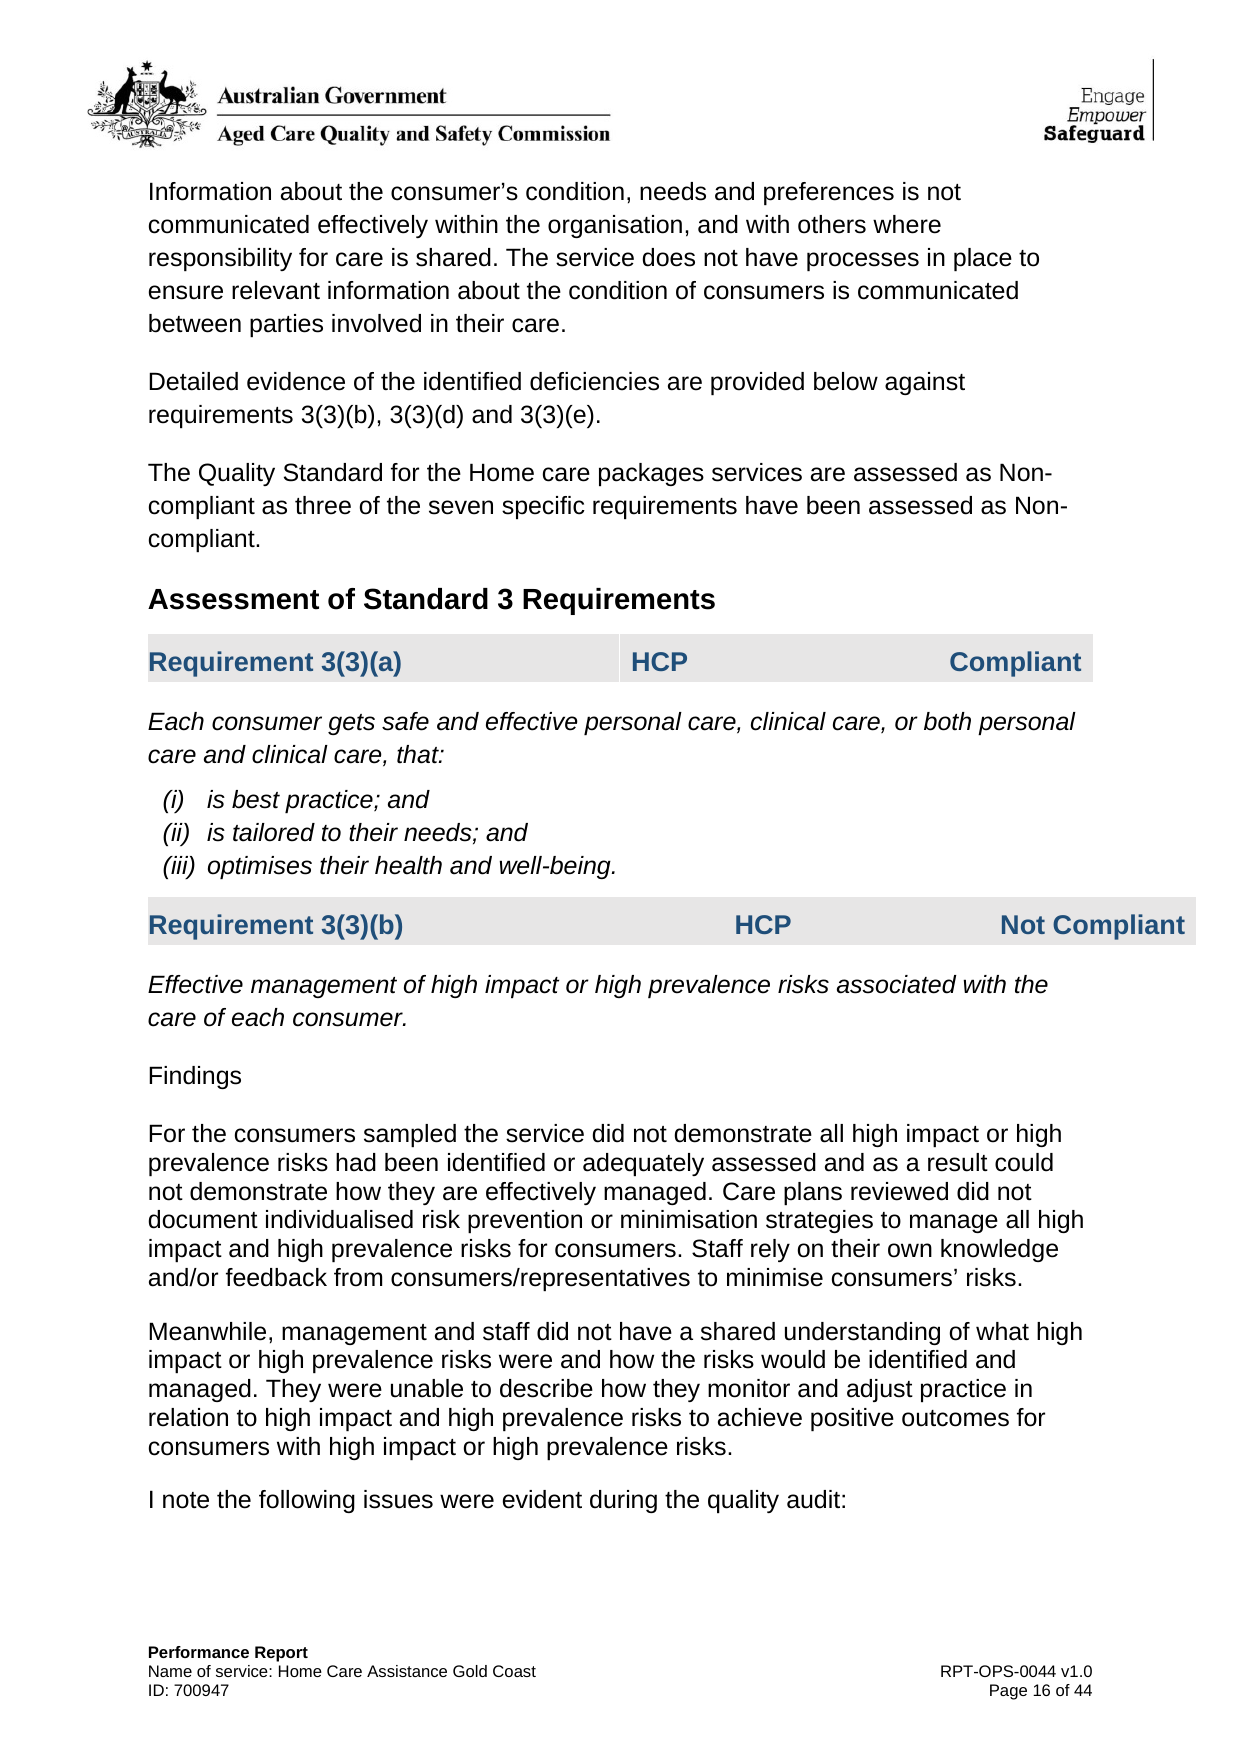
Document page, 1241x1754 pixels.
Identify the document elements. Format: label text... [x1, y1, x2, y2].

text Effective management of high impact or high prevalence risks associated with the care of each consumer. [148, 970, 1092, 1032]
text For the consumers sampled the service did not demonstrate all high impact or high prevalence risks had been identified or adequately assessed and as a result could not demonstrate how they are effectively managed. Care plans reviewed did not document individualised risk prevention or minimisation strategies to manage all high impact and high prevalence risks for consumers. Staff rely on their own knowledge and/or feedback from consumers/representatives to minimise consumers’ risks. [148, 1119, 1092, 1292]
table_header Compliant [723, 634, 1093, 682]
text Meanwhile, management and staff did not have a shared understanding of what high impact or high prevalence risks were and how the risks would be identified and managed. They were unable to describe how they monitor and adjust practice in relation to high impact and high prevalence risks to achieve positive outcomes for consumers with high impact or high prevalence risks. [148, 1317, 1092, 1461]
list is tailored to their needs; and [162, 818, 1092, 847]
text Detailed evidence of the identified deficiencies are provided below against requirements 3(3)(b), 3(3)(d) and 3(3)(e). [148, 367, 1092, 429]
text The Quality Standard for the Home care packages services are assessed as Non-compliant as three of the seven specific requirements have been assessed as Non-compliant. [148, 458, 1092, 553]
list is best practice; and [162, 785, 1092, 814]
text Findings [148, 1061, 1092, 1090]
list optimises their health and well-being. [162, 851, 1092, 880]
table_header HCP [723, 897, 827, 945]
table_header Requirement 3(3)(a) [148, 634, 619, 682]
table_header HCP [620, 634, 723, 682]
text Each consumer gets safe and effective personal care, clinical care, or both personal care and clinical care, that: [148, 707, 1092, 768]
table_header Not Compliant [827, 897, 1196, 945]
picture [1, 0, 1241, 169]
list Assessment of Standard 3 Requirements [148, 582, 1092, 616]
table_header [620, 897, 723, 945]
table_header Requirement 3(3)(b) [148, 897, 620, 945]
text I note the following issues were evident during the quality audit: [148, 1486, 1092, 1514]
